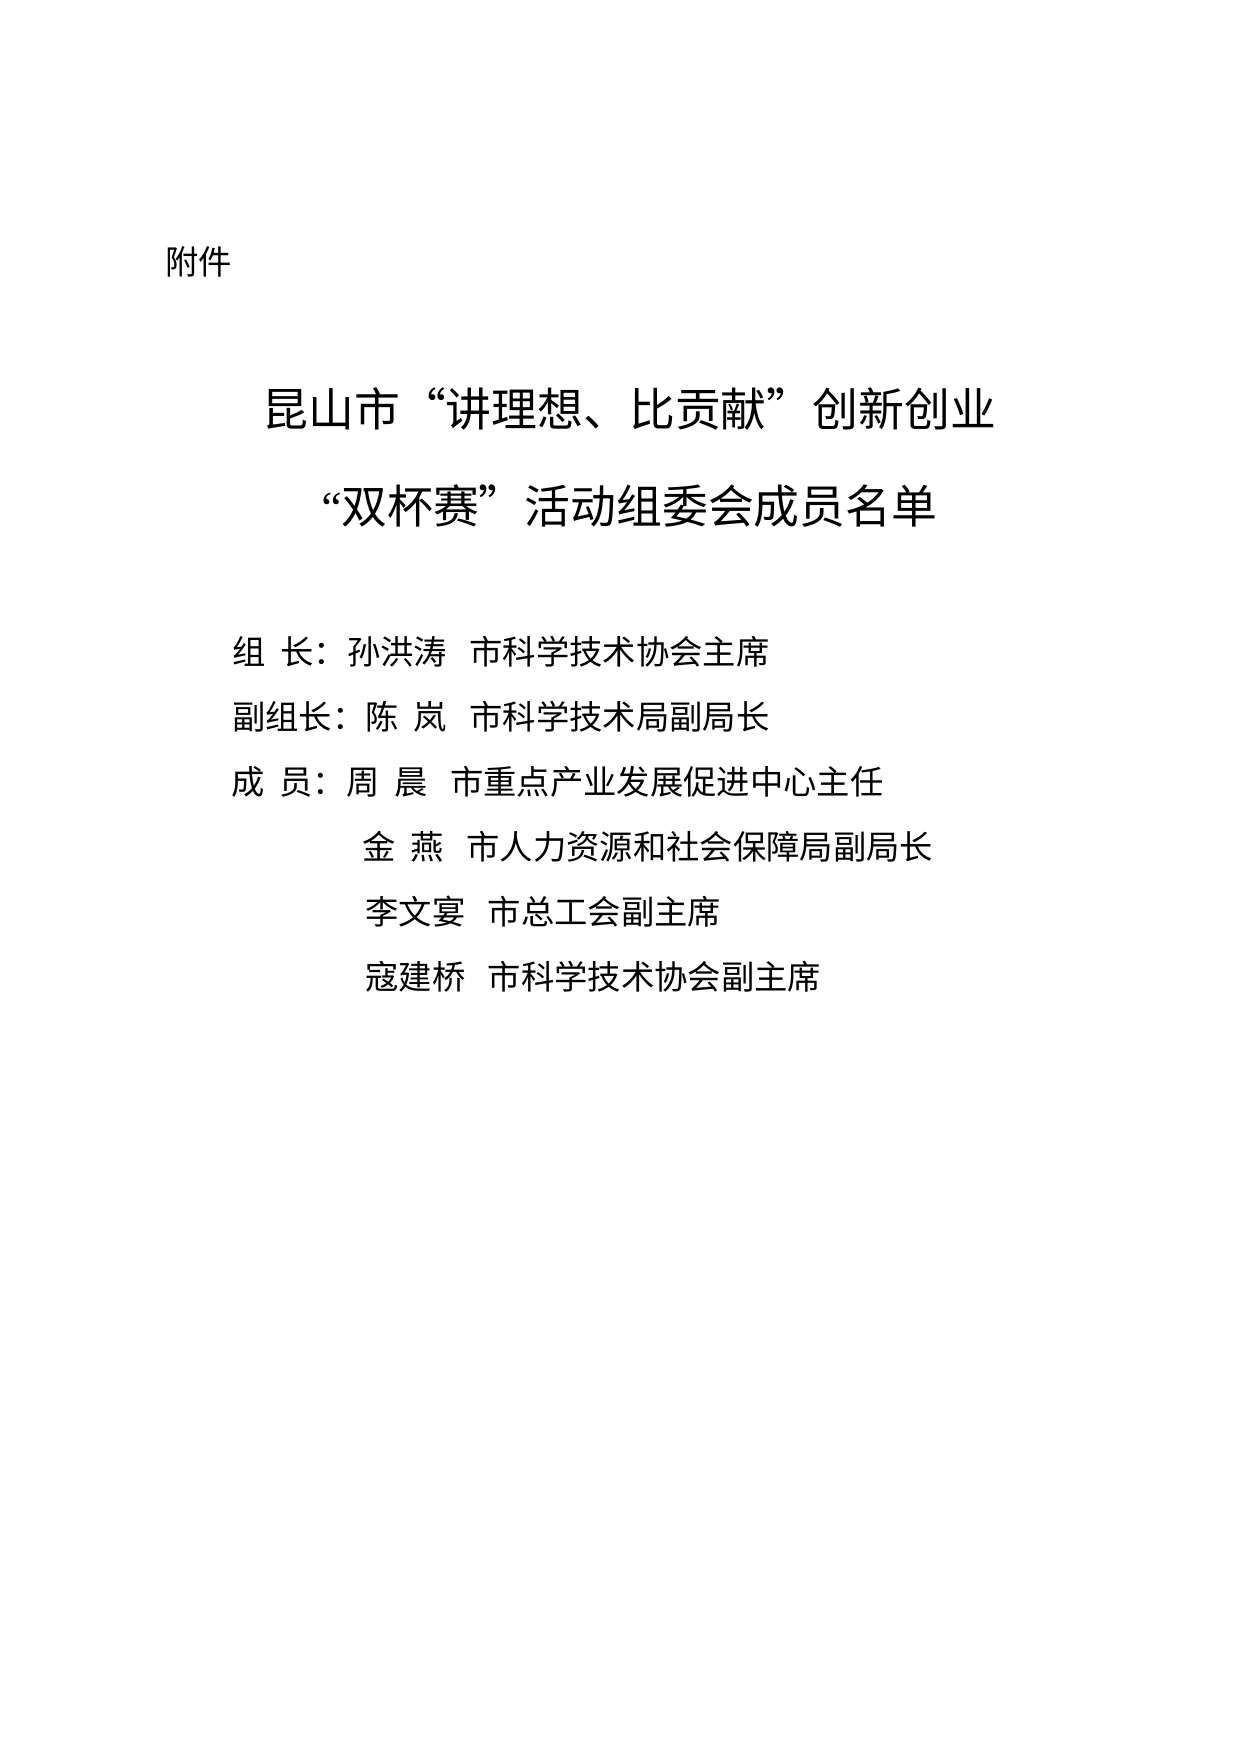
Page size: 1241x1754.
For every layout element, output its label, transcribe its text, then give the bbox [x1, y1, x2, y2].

text 附件 [165, 227, 1092, 292]
text 副组长：陈 岚 市科学技术局副局长 [165, 682, 1092, 747]
text 成 员：周 晨 市重点产业发展促进中心主任 [231, 747, 1092, 812]
text “双杯赛”活动组委会成员名单 [165, 455, 1092, 552]
text 金 燕 市人力资源和社会保障局副局长 [362, 812, 1092, 877]
text 昆山市“讲理想、比贡献”创新创业 [165, 357, 1092, 455]
text 李文宴 市总工会副主席 [165, 877, 1092, 942]
text 寇建桥 市科学技术协会副主席 [165, 942, 1092, 1007]
text 组 长：孙洪涛 市科学技术协会主席 [165, 617, 1092, 682]
